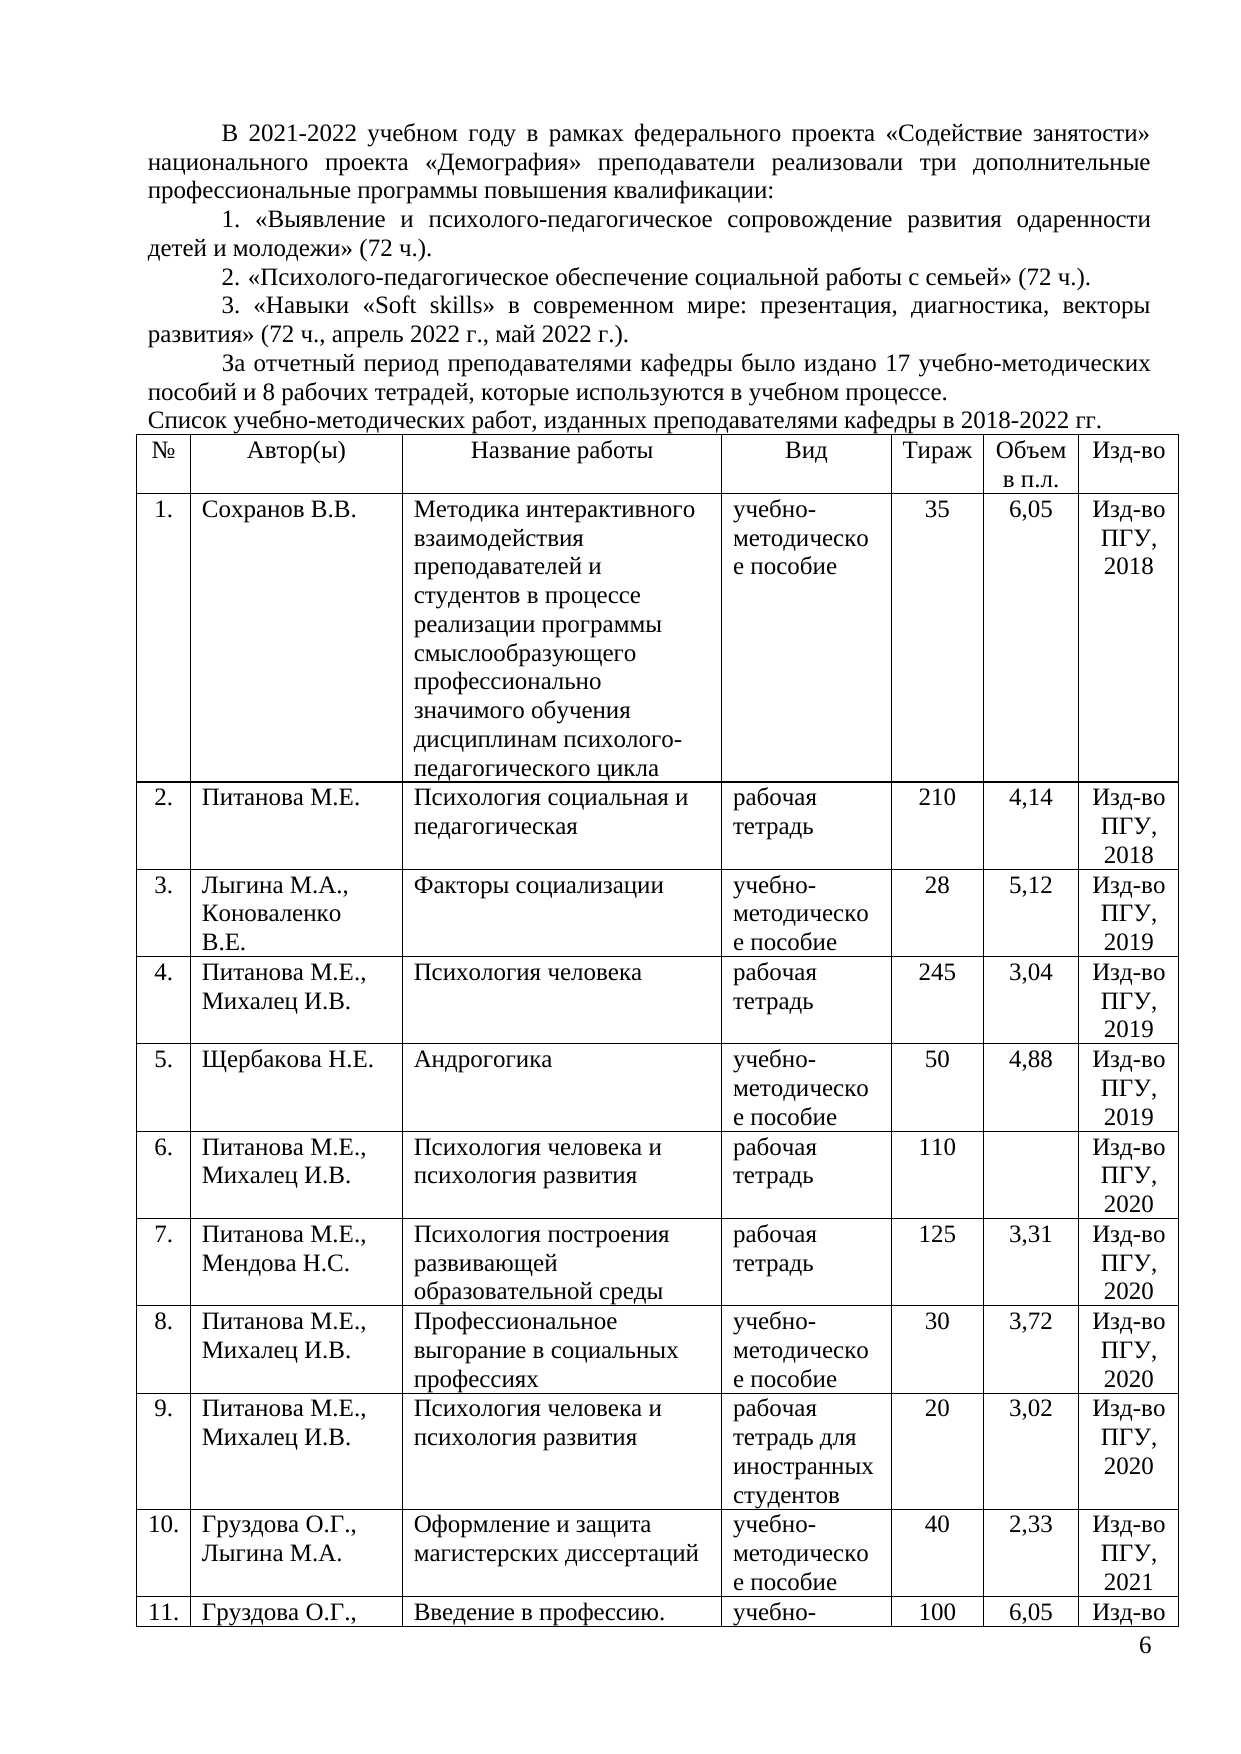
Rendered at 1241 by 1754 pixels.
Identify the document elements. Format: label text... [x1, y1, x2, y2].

table_cell Факторы социализации [403, 870, 721, 956]
table_cell Щербакова Н.Е. [191, 1044, 402, 1131]
table_cell Питанова М.Е. [191, 783, 402, 869]
table_header Название работы [403, 435, 721, 493]
table_cell [984, 1132, 1078, 1218]
table_cell Изд-во ПГУ, 2020 [1079, 1306, 1178, 1392]
table_cell Психология человека [403, 957, 721, 1043]
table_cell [191, 1597, 402, 1626]
table_cell Оформление и защита магистерских диссертаций [403, 1510, 721, 1596]
table_cell 3,04 [984, 957, 1078, 1043]
table_header Вид [722, 435, 891, 493]
table_cell Изд-во ПГУ, 2020 [1079, 1219, 1178, 1305]
table_cell учебно-методическое пособие [722, 1510, 891, 1596]
table_cell Изд-во ПГУ, 2019 [1079, 1044, 1178, 1131]
table_cell 4,14 [984, 783, 1078, 869]
table_cell Изд-во ПГУ, 2021 [1079, 1597, 1178, 1626]
table_cell Психология социальная и педагогическая [403, 783, 721, 869]
table_cell 6,05 [984, 494, 1078, 781]
table_cell Психология человека и психология развития [403, 1132, 721, 1218]
table_cell Изд-во ПГУ, 2018 [1079, 783, 1178, 869]
table_cell 6. [137, 1132, 190, 1218]
table_cell Лыгина М.А., Коноваленко В.Е. [191, 870, 402, 956]
text За отчетный период преподавателями кафедры было издано 17 учебно-методических пособий и 8 рабочих тетрадей, которые используются в учебном процессе. [148, 348, 1152, 406]
text В 2021-2022 учебном году в рамках федерального проекта «Содействие занятости» национального проекта «Демография» преподаватели реализовали три дополнительные профессиональные программы повышения квалификации: [148, 118, 1152, 204]
table_cell 1. [137, 494, 190, 781]
table_cell Питанова М.Е., Михалец И.В. [191, 957, 402, 1043]
table_cell рабочая тетрадь [722, 1132, 891, 1218]
table_cell рабочая тетрадь [722, 783, 891, 869]
table_cell учебно-методическое пособие [722, 870, 891, 956]
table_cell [722, 1597, 891, 1626]
table_cell 2. [137, 783, 190, 869]
table_cell учебно-методическое пособие [722, 494, 891, 781]
table_header Объем в п.л. [984, 435, 1078, 493]
table_cell 9. [137, 1394, 190, 1508]
table_cell 5. [137, 1044, 190, 1131]
table_cell 100 [892, 1597, 983, 1626]
table_cell 5,12 [984, 870, 1078, 956]
text Список учебно-методических работ, изданных преподавателями кафедры в 2018-2022 гг. [148, 406, 1152, 434]
table_cell Психология построения развивающей образовательной среды [403, 1219, 721, 1305]
table_cell 3,72 [984, 1306, 1078, 1392]
table_cell Изд-во ПГУ, 2020 [1079, 1132, 1178, 1218]
text 2. «Психолого-педагогическое обеспечение социальной работы с семьей» (72 ч.). [148, 262, 1152, 291]
table_cell 8. [137, 1306, 190, 1392]
table_cell 210 [892, 783, 983, 869]
table_cell Питанова М.Е., Мендова Н.С. [191, 1219, 402, 1305]
table_cell Питанова М.Е., Михалец И.В. [191, 1394, 402, 1508]
table_cell Методика интерактивного взаимодействия преподавателей и студентов в процессе реализации программы смыслообразующего профессионально значимого обучения дисциплинам психолого-педагогического цикла [403, 494, 721, 781]
table_cell 2,33 [984, 1510, 1078, 1596]
table_cell Питанова М.Е., Михалец И.В. [191, 1132, 402, 1218]
table_cell Изд-во ПГУ, 2019 [1079, 957, 1178, 1043]
table_cell 4. [137, 957, 190, 1043]
table_cell Сохранов В.В. [191, 494, 402, 781]
table_header № [137, 435, 190, 493]
text 3. «Навыки «Soft skills» в современном мире: презентация, диагностика, векторы развития» (72 ч., апрель ., май .). [148, 291, 1152, 348]
table_cell 40 [892, 1510, 983, 1596]
table_cell рабочая тетрадь для иностранных студентов [722, 1394, 891, 1508]
table_cell 30 [892, 1306, 983, 1392]
table_cell 3. [137, 870, 190, 956]
table_cell 125 [892, 1219, 983, 1305]
table_cell учебно-методическое пособие [722, 1044, 891, 1131]
table_cell 10. [137, 1510, 190, 1596]
text 1. «Выявление и психолого-педагогическое сопровождение развития одаренности детей и молодежи» (72 ч.). [148, 204, 1152, 262]
table_cell Изд-во ПГУ, 2018 [1079, 494, 1178, 781]
table_cell 28 [892, 870, 983, 956]
table_cell Груздова О.Г., Лыгина М.А. [191, 1510, 402, 1596]
table_cell 20 [892, 1394, 983, 1508]
table_cell Изд-во ПГУ, 2020 [1079, 1394, 1178, 1508]
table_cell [403, 1597, 721, 1626]
table_header Автор(ы) [191, 435, 402, 493]
table_cell 245 [892, 957, 983, 1043]
table_cell Андрогогика [403, 1044, 721, 1131]
table_cell Психология человека и психология развития [403, 1394, 721, 1508]
table_cell Профессиональное выгорание в социальных профессиях [403, 1306, 721, 1392]
table_cell 3,02 [984, 1394, 1078, 1508]
table_cell 6,05 [984, 1597, 1078, 1626]
table_cell Питанова М.Е., Михалец И.В. [191, 1306, 402, 1392]
table_cell 3,31 [984, 1219, 1078, 1305]
table_cell рабочая тетрадь [722, 1219, 891, 1305]
table_cell учебно-методическое пособие [722, 1306, 891, 1392]
table_cell Изд-во ПГУ, 2021 [1079, 1510, 1178, 1596]
table_cell 110 [892, 1132, 983, 1218]
table_cell 50 [892, 1044, 983, 1131]
table_cell 4,88 [984, 1044, 1078, 1131]
table_cell Изд-во ПГУ, 2019 [1079, 870, 1178, 956]
table_header Изд-во [1079, 435, 1178, 493]
table_cell 11. [137, 1597, 190, 1626]
table_header Тираж [892, 435, 983, 493]
table_cell 7. [137, 1219, 190, 1305]
table_cell 35 [892, 494, 983, 781]
table_cell рабочая тетрадь [722, 957, 891, 1043]
